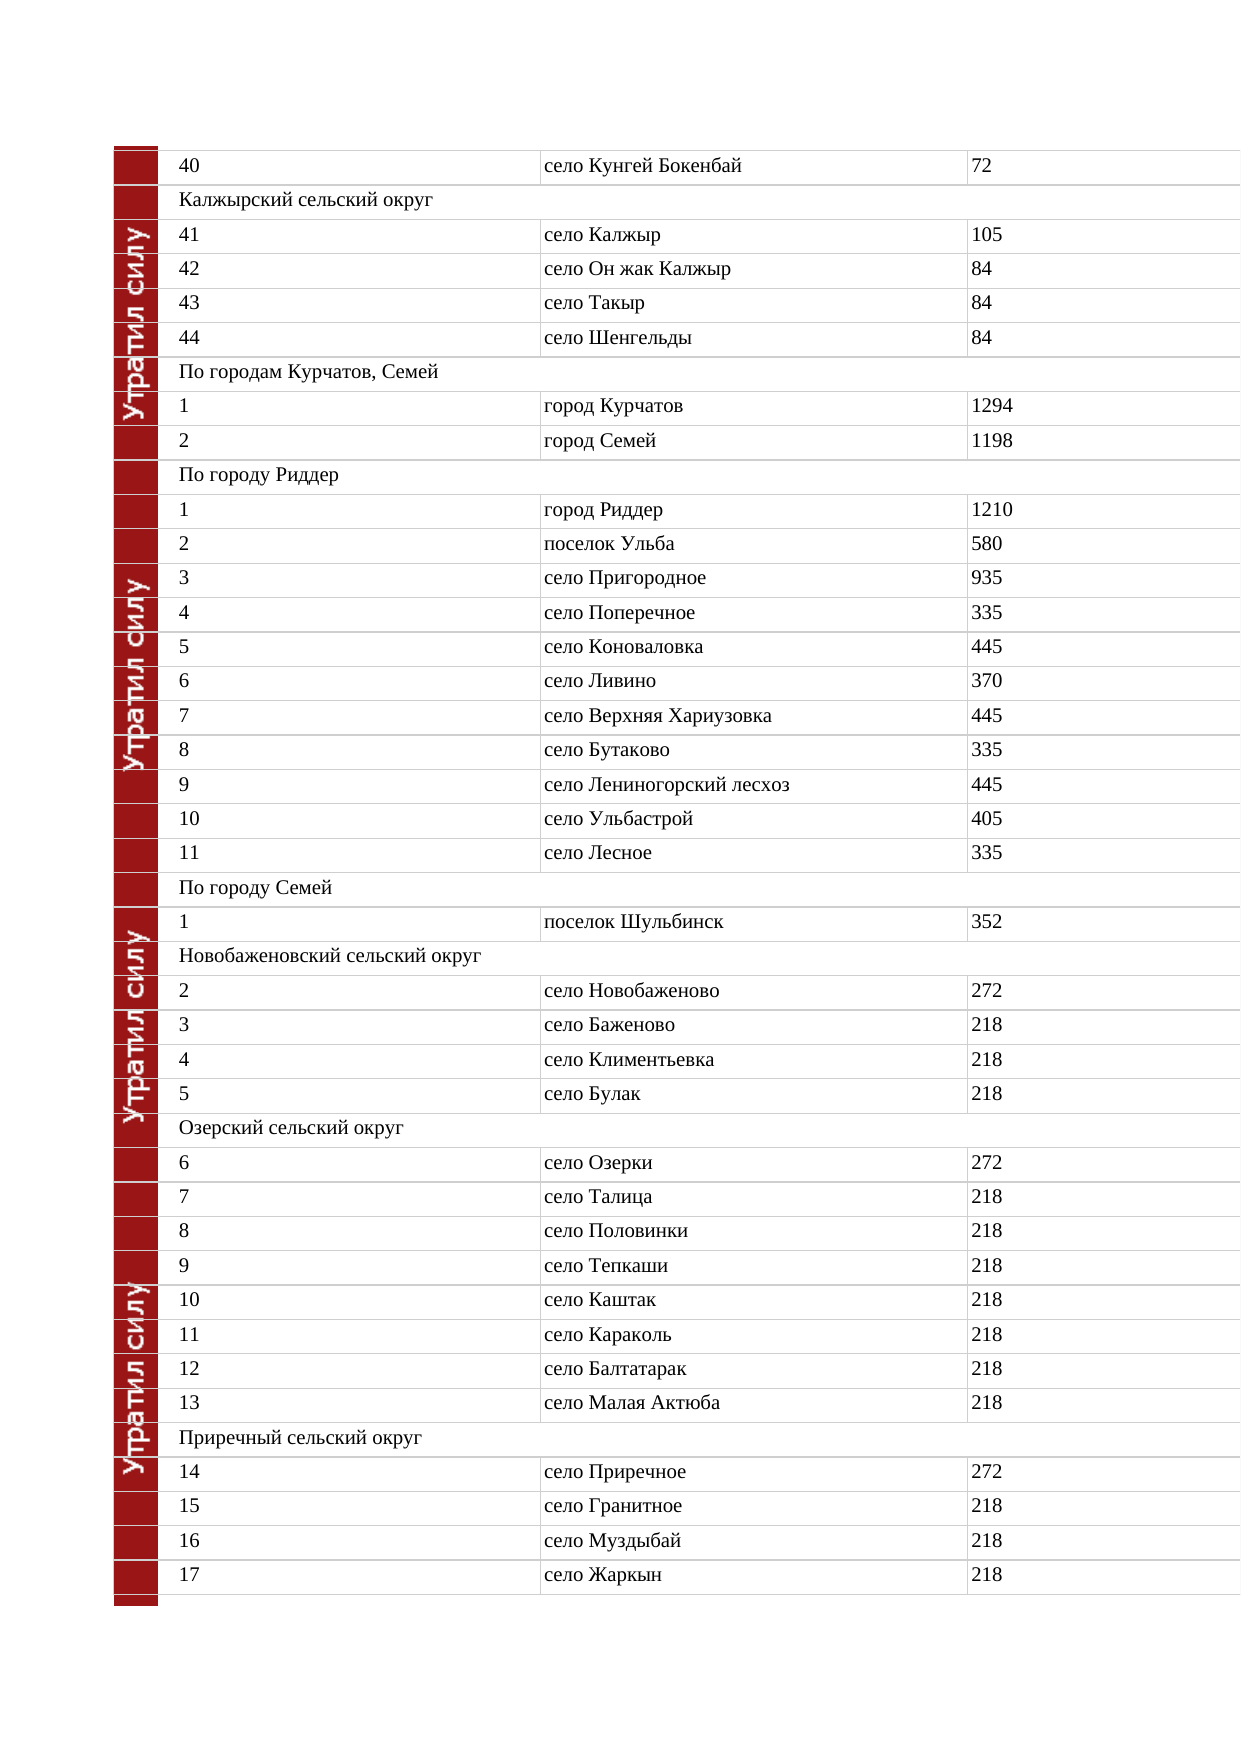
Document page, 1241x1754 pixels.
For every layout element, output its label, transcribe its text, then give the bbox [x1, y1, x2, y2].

picture [114, 1595, 158, 1606]
table_cell 12 [114, 1354, 540, 1387]
table_cell 218 [968, 1183, 1240, 1216]
table_cell 42 [114, 254, 540, 287]
table_cell 16 [114, 1526, 540, 1559]
table_cell 218 [968, 1251, 1240, 1284]
table_cell 335 [968, 598, 1240, 631]
table_cell По городу Риддер [114, 461, 1240, 494]
table_cell 3 [114, 1011, 540, 1044]
table_cell село Пригородное [541, 564, 967, 597]
table_cell 218 [968, 1389, 1240, 1422]
table_cell 335 [968, 736, 1240, 769]
table_cell село Кунгей Бокенбай [541, 151, 967, 184]
table_cell село Лениногорский лесхоз [541, 770, 967, 803]
table_cell 7 [114, 701, 540, 734]
table_cell село Половинки [541, 1217, 967, 1250]
table_cell 1 [114, 495, 540, 528]
table_cell село Он жак Калжыр [541, 254, 967, 287]
table_cell 10 [114, 1286, 540, 1319]
table_cell 272 [968, 976, 1240, 1009]
table_cell село Климентьевка [541, 1045, 967, 1078]
table_cell 14 [114, 1458, 540, 1491]
table_cell 5 [114, 633, 540, 666]
table_cell 72 [968, 151, 1240, 184]
table_cell 9 [114, 1251, 540, 1284]
table_cell село Караколь [541, 1320, 967, 1353]
table_cell По городу Семей [114, 873, 1240, 906]
table_cell 218 [968, 1526, 1240, 1559]
table_cell 40 [114, 151, 540, 184]
table_cell 41 [114, 220, 540, 253]
table_cell село Ливино [541, 667, 967, 700]
picture [114, 146, 158, 150]
table_cell 84 [968, 289, 1240, 322]
table_cell 1 [114, 392, 540, 425]
table_cell 935 [968, 564, 1240, 597]
table_cell село Гранитное [541, 1492, 967, 1525]
table_cell 218 [968, 1492, 1240, 1525]
table_cell село Жаркын [541, 1561, 967, 1594]
table_cell 84 [968, 254, 1240, 287]
table_cell 10 [114, 804, 540, 837]
table_cell 4 [114, 1045, 540, 1078]
table_cell 7 [114, 1183, 540, 1216]
table_cell 4 [114, 598, 540, 631]
table_cell село Ульбастрой [541, 804, 967, 837]
table_cell Озерский сельский округ [114, 1114, 1240, 1147]
table_cell 44 [114, 323, 540, 356]
table_cell 218 [968, 1354, 1240, 1387]
table_cell село Озерки [541, 1148, 967, 1181]
table_cell 3 [114, 564, 540, 597]
table_cell село Каштак [541, 1286, 967, 1319]
table_cell село Булак [541, 1079, 967, 1112]
table_cell село Верхняя Хариузовка [541, 701, 967, 734]
table_cell 8 [114, 1217, 540, 1250]
table_cell село Шенгельды [541, 323, 967, 356]
table_cell село Калжыр [541, 220, 967, 253]
table_cell 2 [114, 426, 540, 459]
table_cell 218 [968, 1320, 1240, 1353]
table_cell 218 [968, 1217, 1240, 1250]
table_cell село Коноваловка [541, 633, 967, 666]
table_cell 218 [968, 1561, 1240, 1594]
table_cell 8 [114, 736, 540, 769]
table_cell Новобаженовский сельский округ [114, 942, 1240, 975]
table_cell село Такыр [541, 289, 967, 322]
table_cell село Муздыбай [541, 1526, 967, 1559]
table_cell село Малая Актюба [541, 1389, 967, 1422]
table_cell 6 [114, 667, 540, 700]
table_cell 218 [968, 1286, 1240, 1319]
table_cell село Поперечное [541, 598, 967, 631]
table_cell 445 [968, 633, 1240, 666]
table_cell город Семей [541, 426, 967, 459]
table_cell село Приречное [541, 1458, 967, 1491]
table_cell 370 [968, 667, 1240, 700]
table_cell 1198 [968, 426, 1240, 459]
table_cell 11 [114, 839, 540, 872]
table_cell 11 [114, 1320, 540, 1353]
table_cell 1 [114, 908, 540, 941]
table_cell Приречный сельский округ [114, 1423, 1240, 1456]
table_cell По городам Курчатов, Семей [114, 358, 1240, 391]
table_cell 218 [968, 1045, 1240, 1078]
table_cell 9 [114, 770, 540, 803]
table_cell 218 [968, 1079, 1240, 1112]
table_cell 445 [968, 701, 1240, 734]
table_cell 405 [968, 804, 1240, 837]
table_cell 6 [114, 1148, 540, 1181]
table_cell село Новобаженово [541, 976, 967, 1009]
table_cell 2 [114, 529, 540, 562]
table_cell 84 [968, 323, 1240, 356]
table_cell город Риддер [541, 495, 967, 528]
table_cell село Бутаково [541, 736, 967, 769]
table_cell 13 [114, 1389, 540, 1422]
table_cell 272 [968, 1458, 1240, 1491]
table_cell Калжырский сельский округ [114, 186, 1240, 219]
table_cell 43 [114, 289, 540, 322]
table_cell 1294 [968, 392, 1240, 425]
table_cell 1210 [968, 495, 1240, 528]
table_cell 5 [114, 1079, 540, 1112]
table_cell 352 [968, 908, 1240, 941]
table_cell 105 [968, 220, 1240, 253]
table_cell село Балтатарак [541, 1354, 967, 1387]
table_cell 580 [968, 529, 1240, 562]
table_cell 2 [114, 976, 540, 1009]
table_cell село Тепкаши [541, 1251, 967, 1284]
table_cell 17 [114, 1561, 540, 1594]
table_cell 335 [968, 839, 1240, 872]
table_cell село Талица [541, 1183, 967, 1216]
table_cell поселок Ульба [541, 529, 967, 562]
table_cell поселок Шульбинск [541, 908, 967, 941]
table_cell город Курчатов [541, 392, 967, 425]
table_cell 15 [114, 1492, 540, 1525]
table_cell 272 [968, 1148, 1240, 1181]
table_cell 445 [968, 770, 1240, 803]
table_cell село Баженово [541, 1011, 967, 1044]
table_cell 218 [968, 1011, 1240, 1044]
table_cell село Лесное [541, 839, 967, 872]
